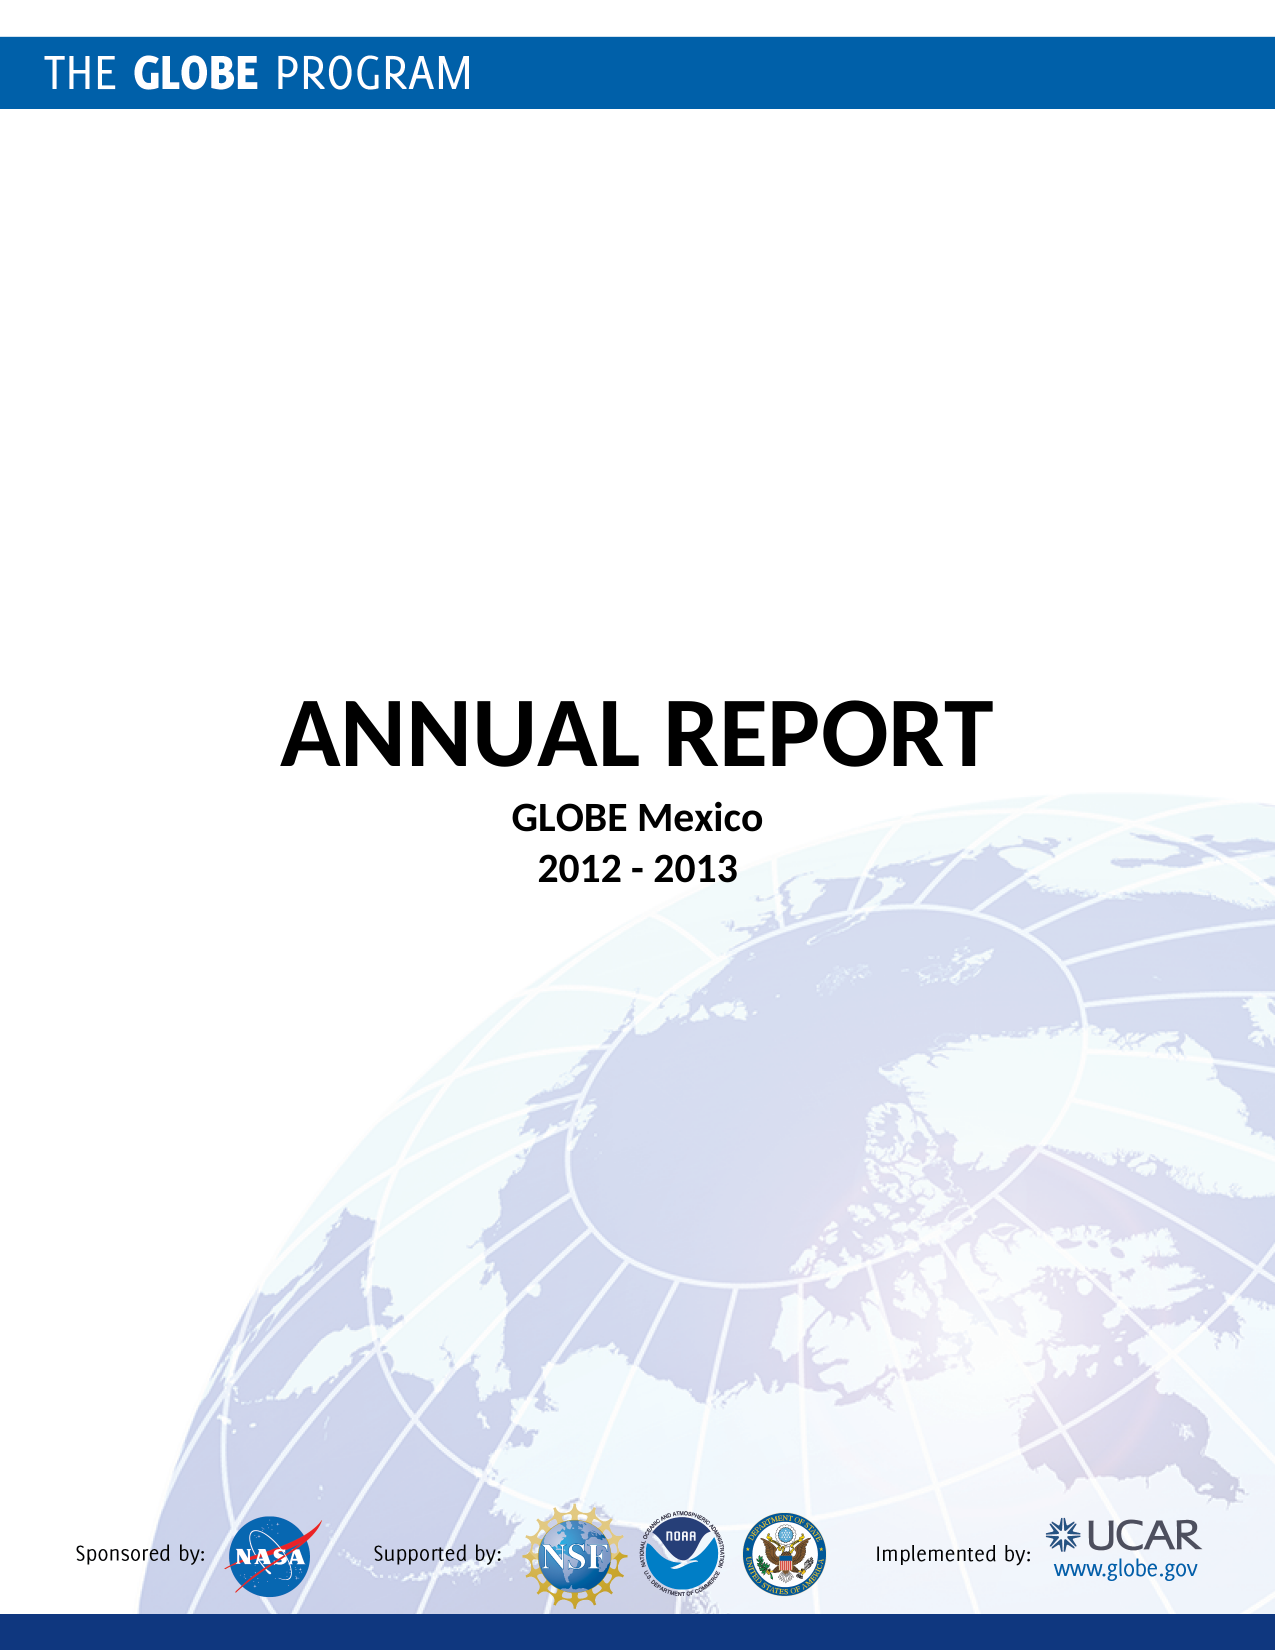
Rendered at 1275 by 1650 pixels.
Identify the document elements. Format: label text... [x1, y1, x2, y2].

text GLOBE Mexico [150, 791, 1125, 842]
text 2012 - 2013 [150, 842, 1125, 893]
text ANNUAL REPORT [150, 669, 1125, 791]
picture [0, 0, 1275, 1650]
